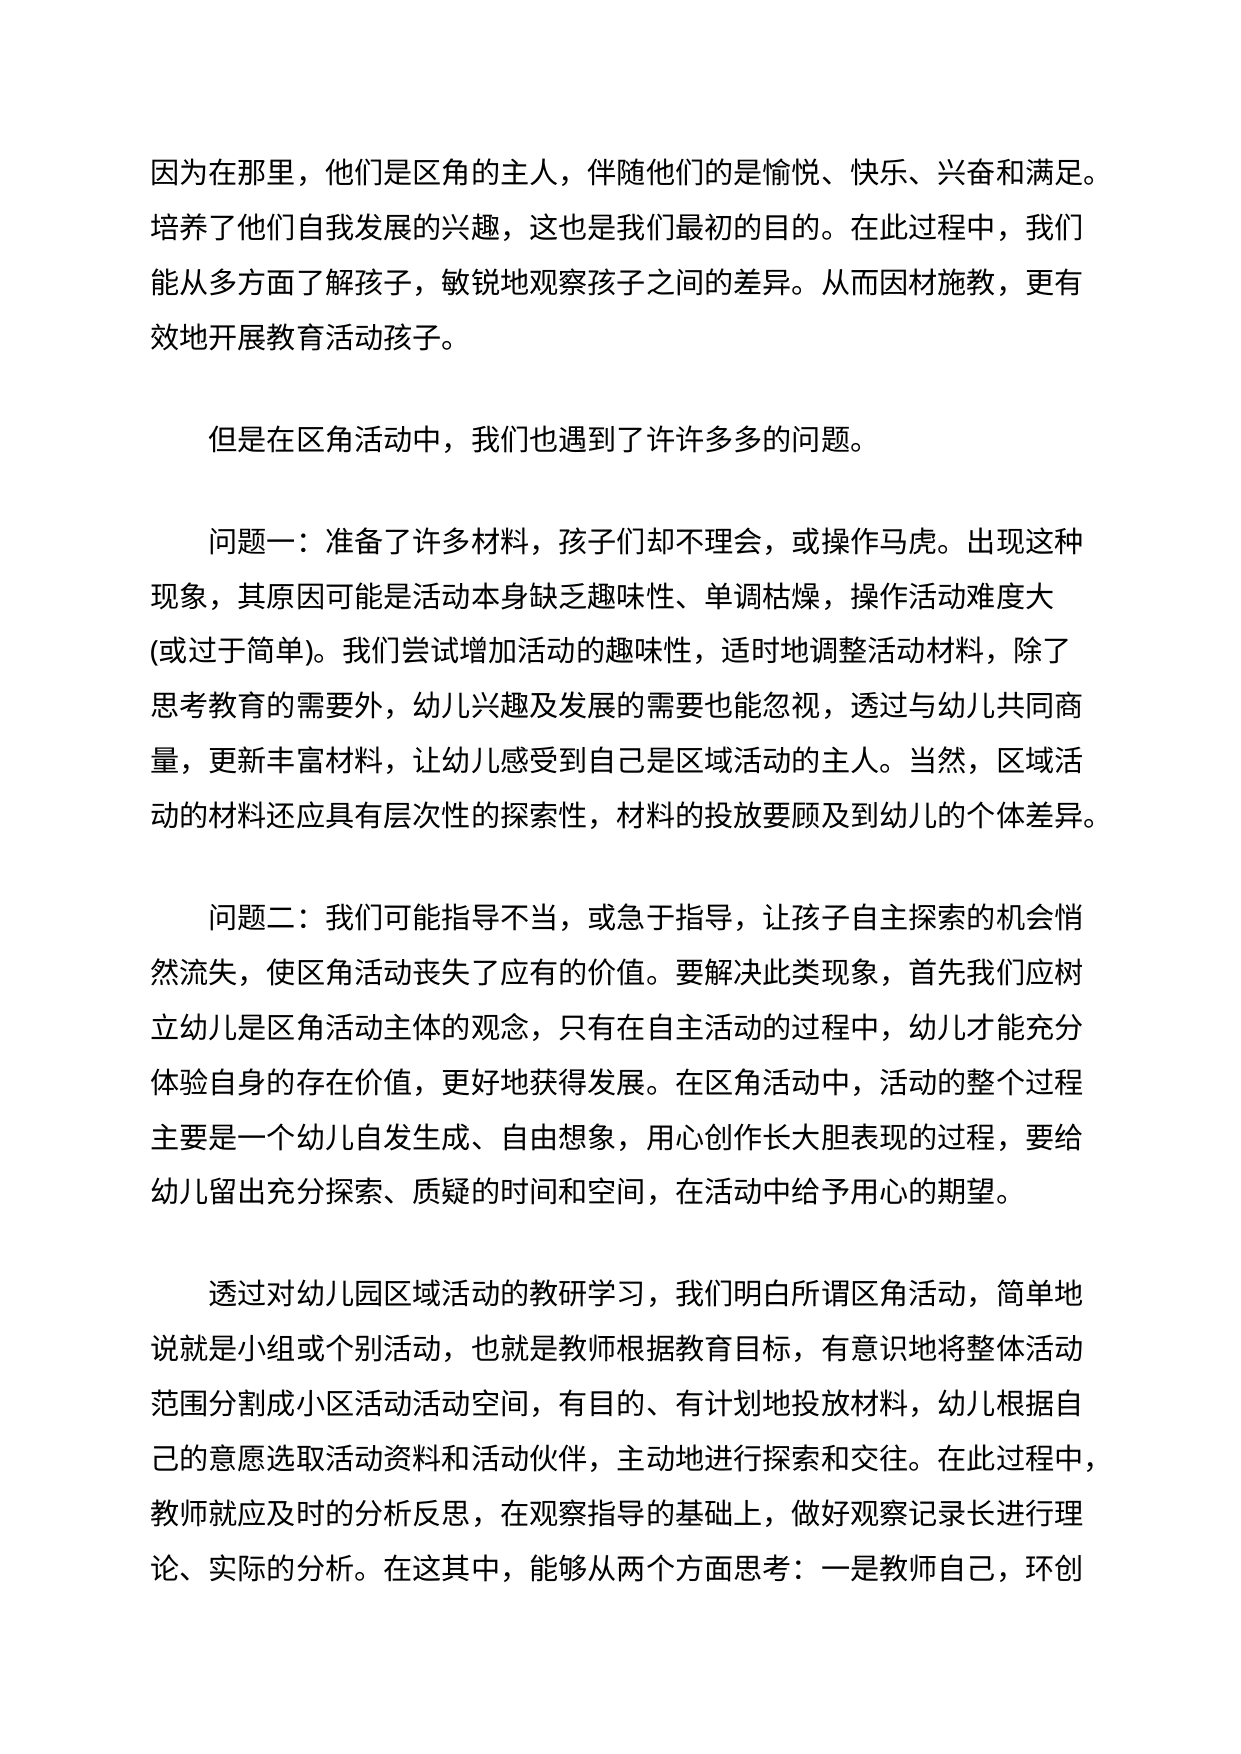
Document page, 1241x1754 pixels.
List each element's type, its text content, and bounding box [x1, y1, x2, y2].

text 但是在区角活动中，我们也遇到了许许多多的问题。 [150, 416, 1090, 459]
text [150, 150, 1090, 357]
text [150, 1271, 1090, 1588]
text 问题二：我们可能指导不当，或急于指导，让孩子自主探索的机会悄然流失，使区角活动丧失了应有的价值。要解决此类现象，首先我们应树立幼儿是区角活动主体的观念，只有在自主活动的过程中，幼儿才能充分体验自身的存在价值，更好地获得发展。在区角活动中，活动的整个过程主要是一个幼儿自发生成、自由想象，用心创作长大胆表现的过程，要给幼儿留出充分探索、质疑的时间和空间，在活动中给予用心的期望。 [150, 894, 1090, 1211]
text 问题一：准备了许多材料，孩子们却不理会，或操作马虎。出现这种现象，其原因可能是活动本身缺乏趣味性、单调枯燥，操作活动难度大(或过于简单)。我们尝试增加活动的趣味性，适时地调整活动材料，除了思考教育的需要外，幼儿兴趣及发展的需要也能忽视，透过与幼儿共同商量，更新丰富材料，让幼儿感受到自己是区域活动的主人。当然，区域活动的材料还应具有层次性的探索性，材料的投放要顾及到幼儿的个体差异。 [150, 518, 1090, 835]
